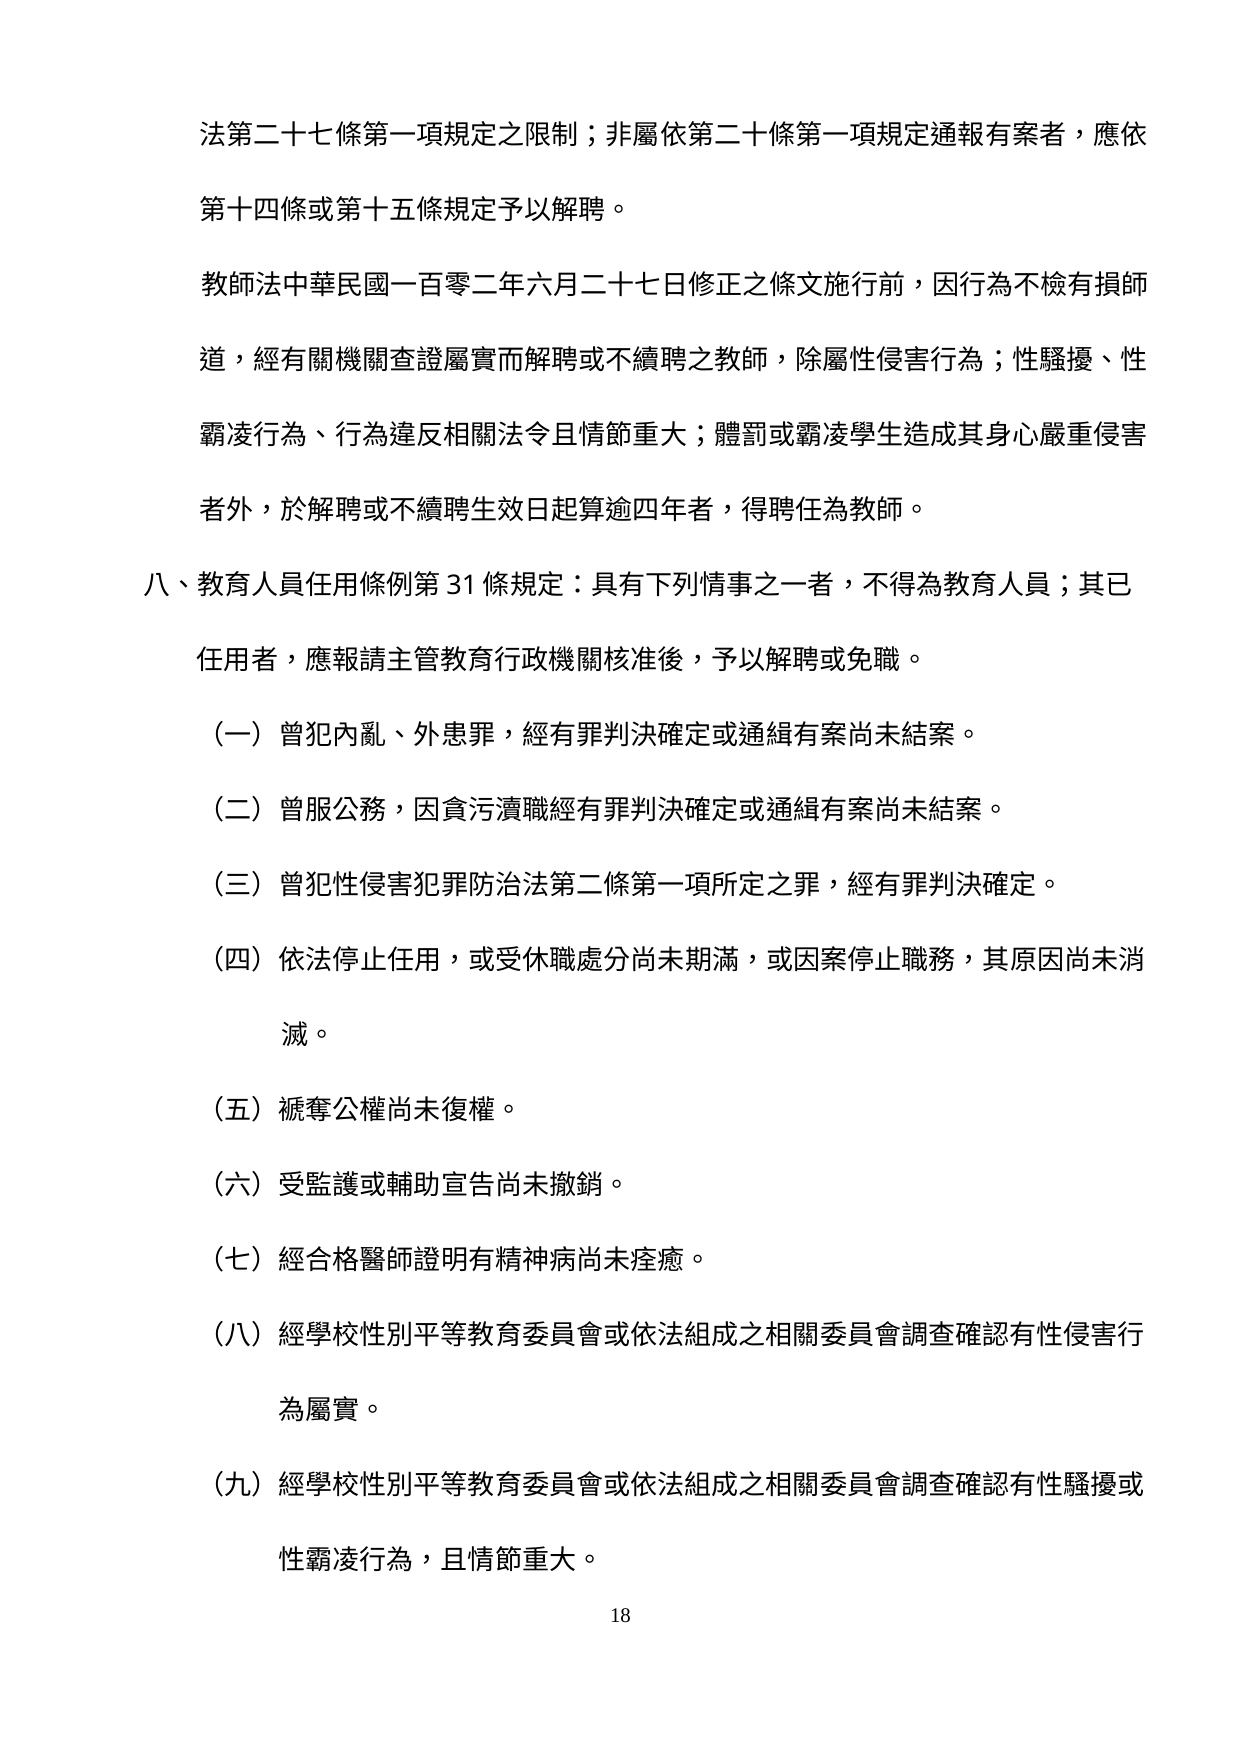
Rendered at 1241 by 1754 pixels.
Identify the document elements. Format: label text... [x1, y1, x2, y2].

text （一）曾犯內亂、外患罪，經有罪判決確定或通緝有案尚未結案。 [89, 696, 1152, 771]
text （五）褫奪公權尚未復權。 [89, 1071, 1152, 1146]
text （二）曾服公務，因貪污瀆職經有罪判決確定或通緝有案尚未結案。 [89, 771, 1152, 846]
text （七）經合格醫師證明有精神病尚未痊癒。 [89, 1221, 1152, 1296]
text （八）經學校性別平等教育委員會或依法組成之相關委員會調查確認有性侵害行為屬實。 [197, 1296, 1152, 1446]
text （三）曾犯性侵害犯罪防治法第二條第一項所定之罪，經有罪判決確定。 [89, 846, 1152, 921]
text 八、教育人員任用條例第31條規定：具有下列情事之一者，不得為教育人員；其已任用者，應報請主管教育行政機關核准後，予以解聘或免職。 [143, 546, 1152, 696]
text （九）經學校性別平等教育委員會或依法組成之相關委員會調查確認有性騷擾或性霸凌行為，且情節重大。 [197, 1446, 1152, 1596]
text （六）受監護或輔助宣告尚未撤銷。 [89, 1146, 1152, 1221]
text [199, 96, 1152, 246]
text 教師法中華民國一百零二年六月二十七日修正之條文施行前，因行為不檢有損師道，經有關機關查證屬實而解聘或不續聘之教師，除屬性侵害行為；性騷擾、性霸凌行為、行為違反相關法令且情節重大；體罰或霸凌學生造成其身心嚴重侵害者外，於解聘或不續聘生效日起算逾四年者，得聘任為教師。 [199, 246, 1152, 546]
text （四）依法停止任用，或受休職處分尚未期滿，或因案停止職務，其原因尚未消滅。 [197, 921, 1152, 1071]
